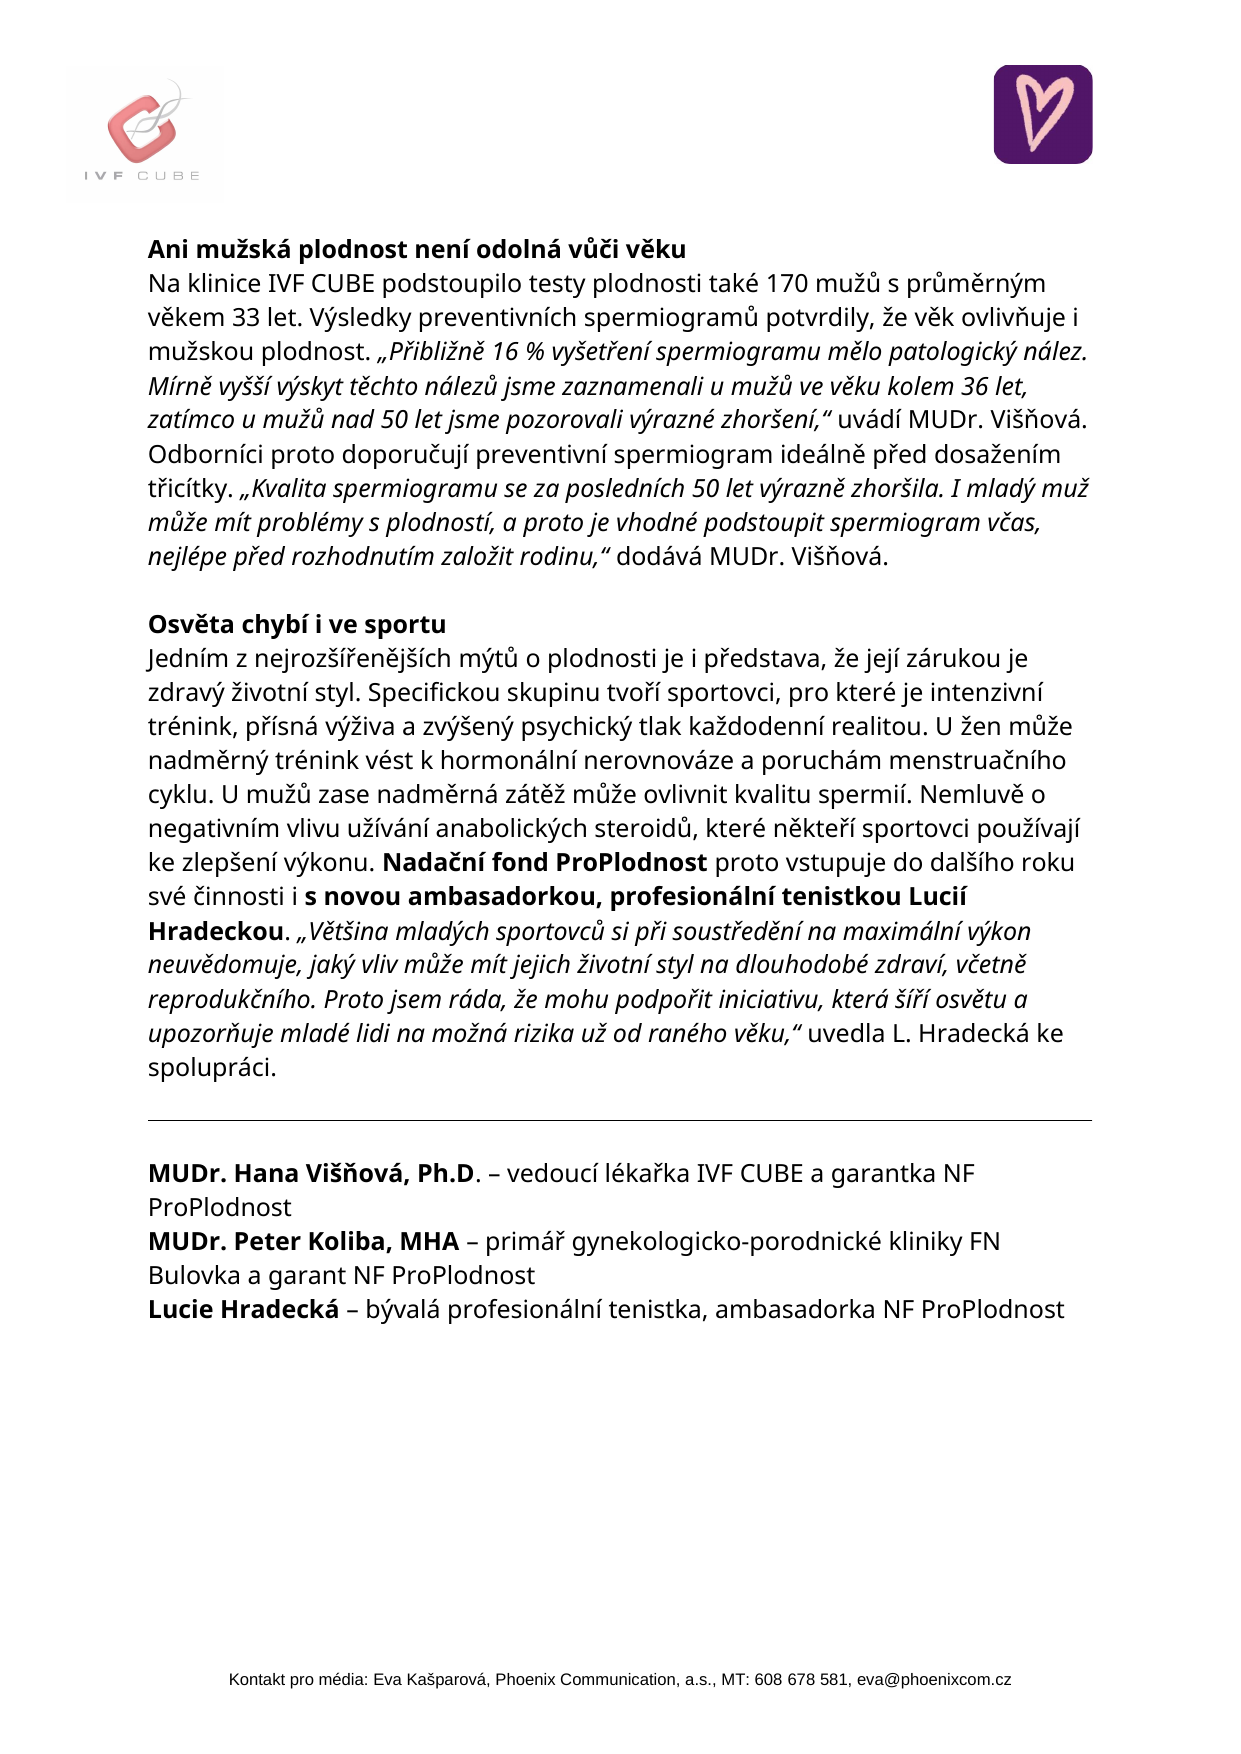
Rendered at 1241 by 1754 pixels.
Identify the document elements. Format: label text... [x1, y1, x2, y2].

text MUDr. Peter Koliba, MHA – primář gynekologicko-porodnické kliniky FN Bulovka a garant NF ProPlodnost [148, 1223, 1092, 1291]
picture [993, 65, 1093, 164]
picture [66, 66, 225, 203]
text Osvěta chybí i ve sportu [148, 607, 1092, 641]
text Lucie Hradecká – bývalá profesionální tenistka, ambasadorka NF ProPlodnost [148, 1291, 1092, 1326]
text Ani mužská plodnost není odolná vůči věku [148, 232, 1092, 266]
text Na klinice IVF CUBE podstoupilo testy plodnosti také 170 mužů s průměrným věkem 33 let. Výsledky preventivních spermiogramů potvrdily, že věk ovlivňuje i mužskou plodnost. „Přibližně 16 % vyšetření spermiogramu mělo patologický nález. Mírně vyšší výskyt těchto nálezů jsme zaznamenali u mužů ve věku kolem 36 let, zatímco u mužů nad 50 let jsme pozorovali výrazné zhoršení,“ uvádí MUDr. Višňová. Odborníci proto doporučují preventivní spermiogram ideálně před dosažením třicítky. „Kvalita spermiogramu se za posledních 50 let výrazně zhoršila. I mladý muž může mít problémy s plodností, a proto je vhodné podstoupit spermiogram včas, nejlépe před rozhodnutím založit rodinu,“ dodává MUDr. Višňová. [148, 266, 1092, 572]
text MUDr. Hana Višňová, Ph.D. – vedoucí lékařka IVF CUBE a garantka NF ProPlodnost [148, 1155, 1092, 1223]
text Jedním z nejrozšířenějších mýtů o plodnosti je i představa, že její zárukou je zdravý životní styl. Specifickou skupinu tvoří sportovci, pro které je intenzivní trénink, přísná výživa a zvýšený psychický tlak každodenní realitou. U žen může nadměrný trénink vést k hormonální nerovnováze a poruchám menstruačního cyklu. U mužů zase nadměrná zátěž může ovlivnit kvalitu spermií. Nemluvě o negativním vlivu užívání anabolických steroidů, které někteří sportovci používají ke zlepšení výkonu. Nadační fond ProPlodnost proto vstupuje do dalšího roku své činnosti i s novou ambasadorkou, profesionální tenistkou Lucií Hradeckou. „Většina mladých sportovců si při soustředění na maximální výkon neuvědomuje, jaký vliv může mít jejich životní styl na dlouhodobé zdraví, včetně reprodukčního. Proto jsem ráda, že mohu podpořit iniciativu, která šíří osvětu a upozorňuje mladé lidi na možná rizika už od raného věku,“ uvedla L. Hradecká ke spolupráci. [148, 641, 1092, 1083]
